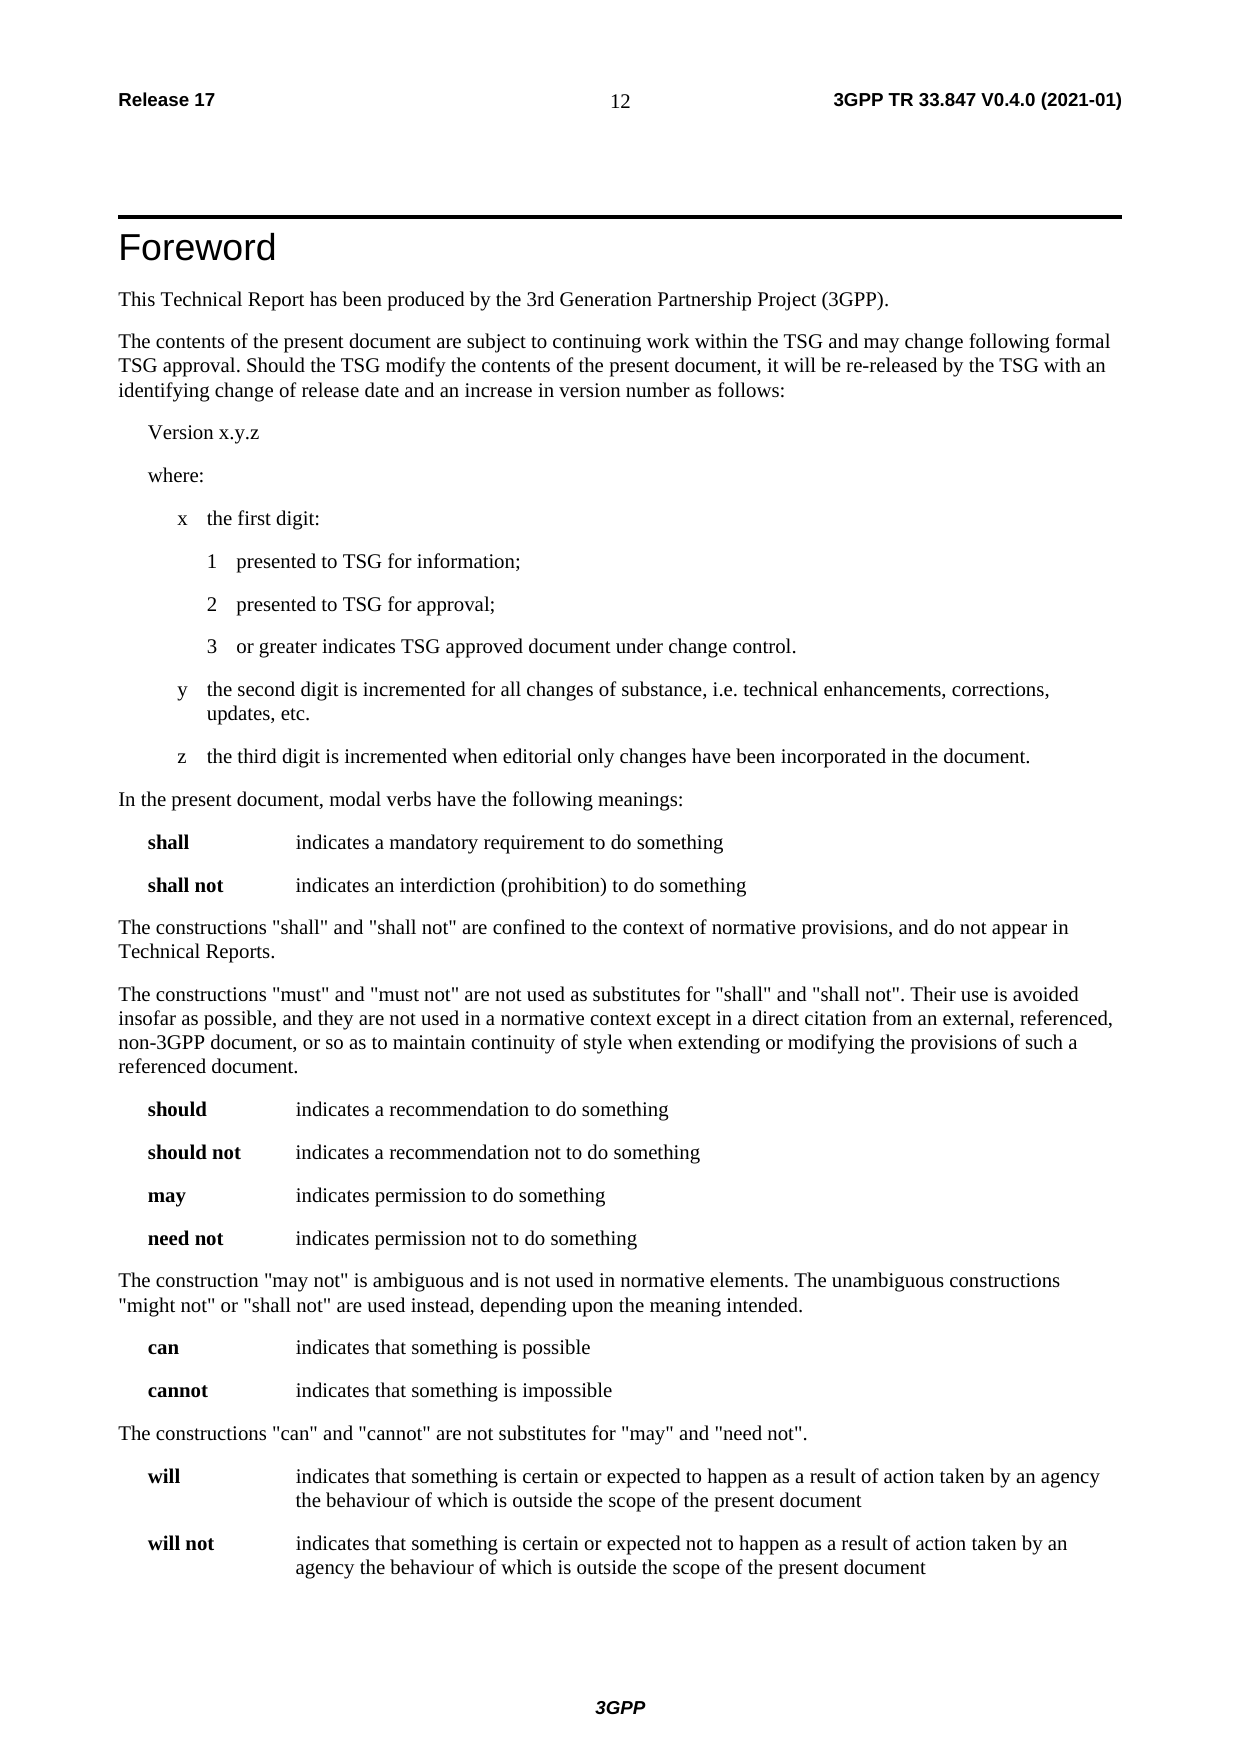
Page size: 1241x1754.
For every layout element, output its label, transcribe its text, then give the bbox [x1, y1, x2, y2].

text y the second digit is incremented for all changes of substance, i.e. technical enhancements, corrections, updates, etc. [177, 677, 1122, 725]
text Version x.y.z [148, 420, 1122, 444]
text This Technical Report has been produced by the 3rd Generation Partnership Project (3GPP). [118, 287, 1122, 311]
text will indicates that something is certain or expected to happen as a result of action taken by an agency the behaviour of which is outside the scope of the present document [148, 1464, 1122, 1512]
text may indicates permission to do something [148, 1183, 1122, 1207]
text The construction "may not" is ambiguous and is not used in normative elements. The unambiguous constructions "might not" or "shall not" are used instead, depending upon the meaning intended. [118, 1268, 1122, 1317]
text will not indicates that something is certain or expected not to happen as a result of action taken by an agency the behaviour of which is outside the scope of the present document [148, 1531, 1122, 1579]
text The contents of the present document are subject to continuing work within the TSG and may change following formal TSG approval. Should the TSG modify the contents of the present document, it will be re-released by the TSG with an identifying change of release date and an increase in version number as follows: [118, 329, 1122, 402]
text should not indicates a recommendation not to do something [148, 1140, 1122, 1164]
text 1 presented to TSG for information; [207, 549, 1122, 573]
text can indicates that something is possible [148, 1335, 1122, 1359]
text 2 presented to TSG for approval; [207, 592, 1122, 616]
text where: [148, 463, 1122, 487]
text need not indicates permission not to do something [148, 1226, 1122, 1250]
text z the third digit is incremented when editorial only changes have been incorporated in the document. [177, 744, 1122, 768]
text The constructions "shall" and "shall not" are confined to the context of normative provisions, and do not appear in Technical Reports. [118, 915, 1122, 963]
text shall not indicates an interdiction (prohibition) to do something [148, 872, 1122, 897]
text 3 or greater indicates TSG approved document under change control. [207, 634, 1122, 658]
text x the first digit: [177, 506, 1122, 530]
text The constructions "can" and "cannot" are not substitutes for "may" and "need not". [118, 1421, 1122, 1445]
text cannot indicates that something is impossible [148, 1378, 1122, 1402]
text The constructions "must" and "must not" are not used as substitutes for "shall" and "shall not". Their use is avoided insofar as possible, and they are not used in a normative context except in a direct citation from an external, referenced, non-3GPP document, or so as to maintain continuity of style when extending or modifying the provisions of such a referenced document. [118, 982, 1122, 1078]
text In the present document, modal verbs have the following meanings: [118, 787, 1122, 811]
text should indicates a recommendation to do something [148, 1097, 1122, 1121]
text shall indicates a mandatory requirement to do something [148, 830, 1122, 854]
subtitle Foreword [118, 219, 1122, 268]
